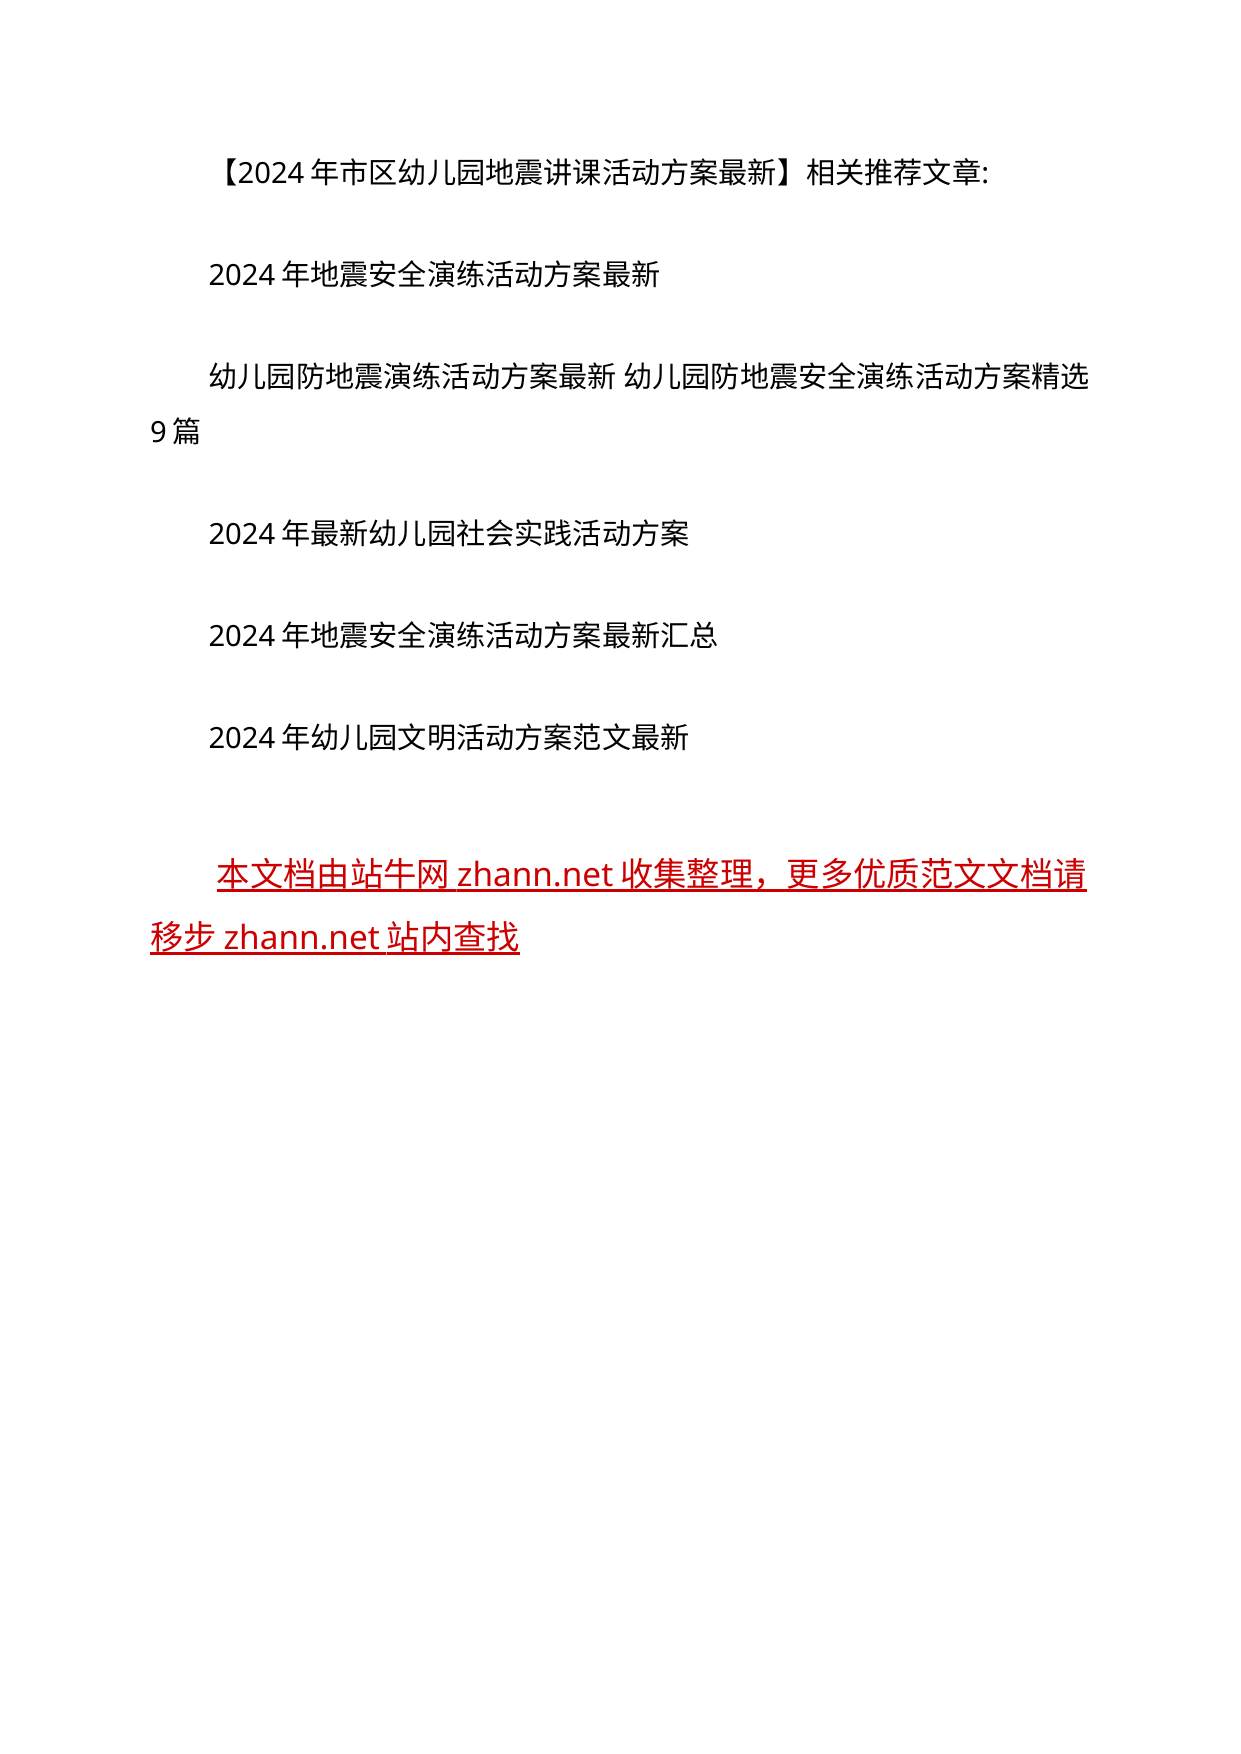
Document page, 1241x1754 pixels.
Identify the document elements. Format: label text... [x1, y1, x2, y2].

text 2024年幼儿园文明活动方案范文最新 [150, 715, 1090, 757]
text 2024年地震安全演练活动方案最新汇总 [150, 613, 1090, 655]
text 本文档由站牛网zhann.net收集整理，更多优质范文文档请移步zhann.net站内查找 [150, 848, 1090, 959]
text 2024年地震安全演练活动方案最新 [150, 252, 1090, 294]
text 幼儿园防地震演练活动方案最新 幼儿园防地震安全演练活动方案精选9篇 [150, 354, 1090, 451]
text 2024年最新幼儿园社会实践活动方案 [150, 511, 1090, 553]
text 【2024年市区幼儿园地震讲课活动方案最新】相关推荐文章: [150, 150, 1090, 192]
